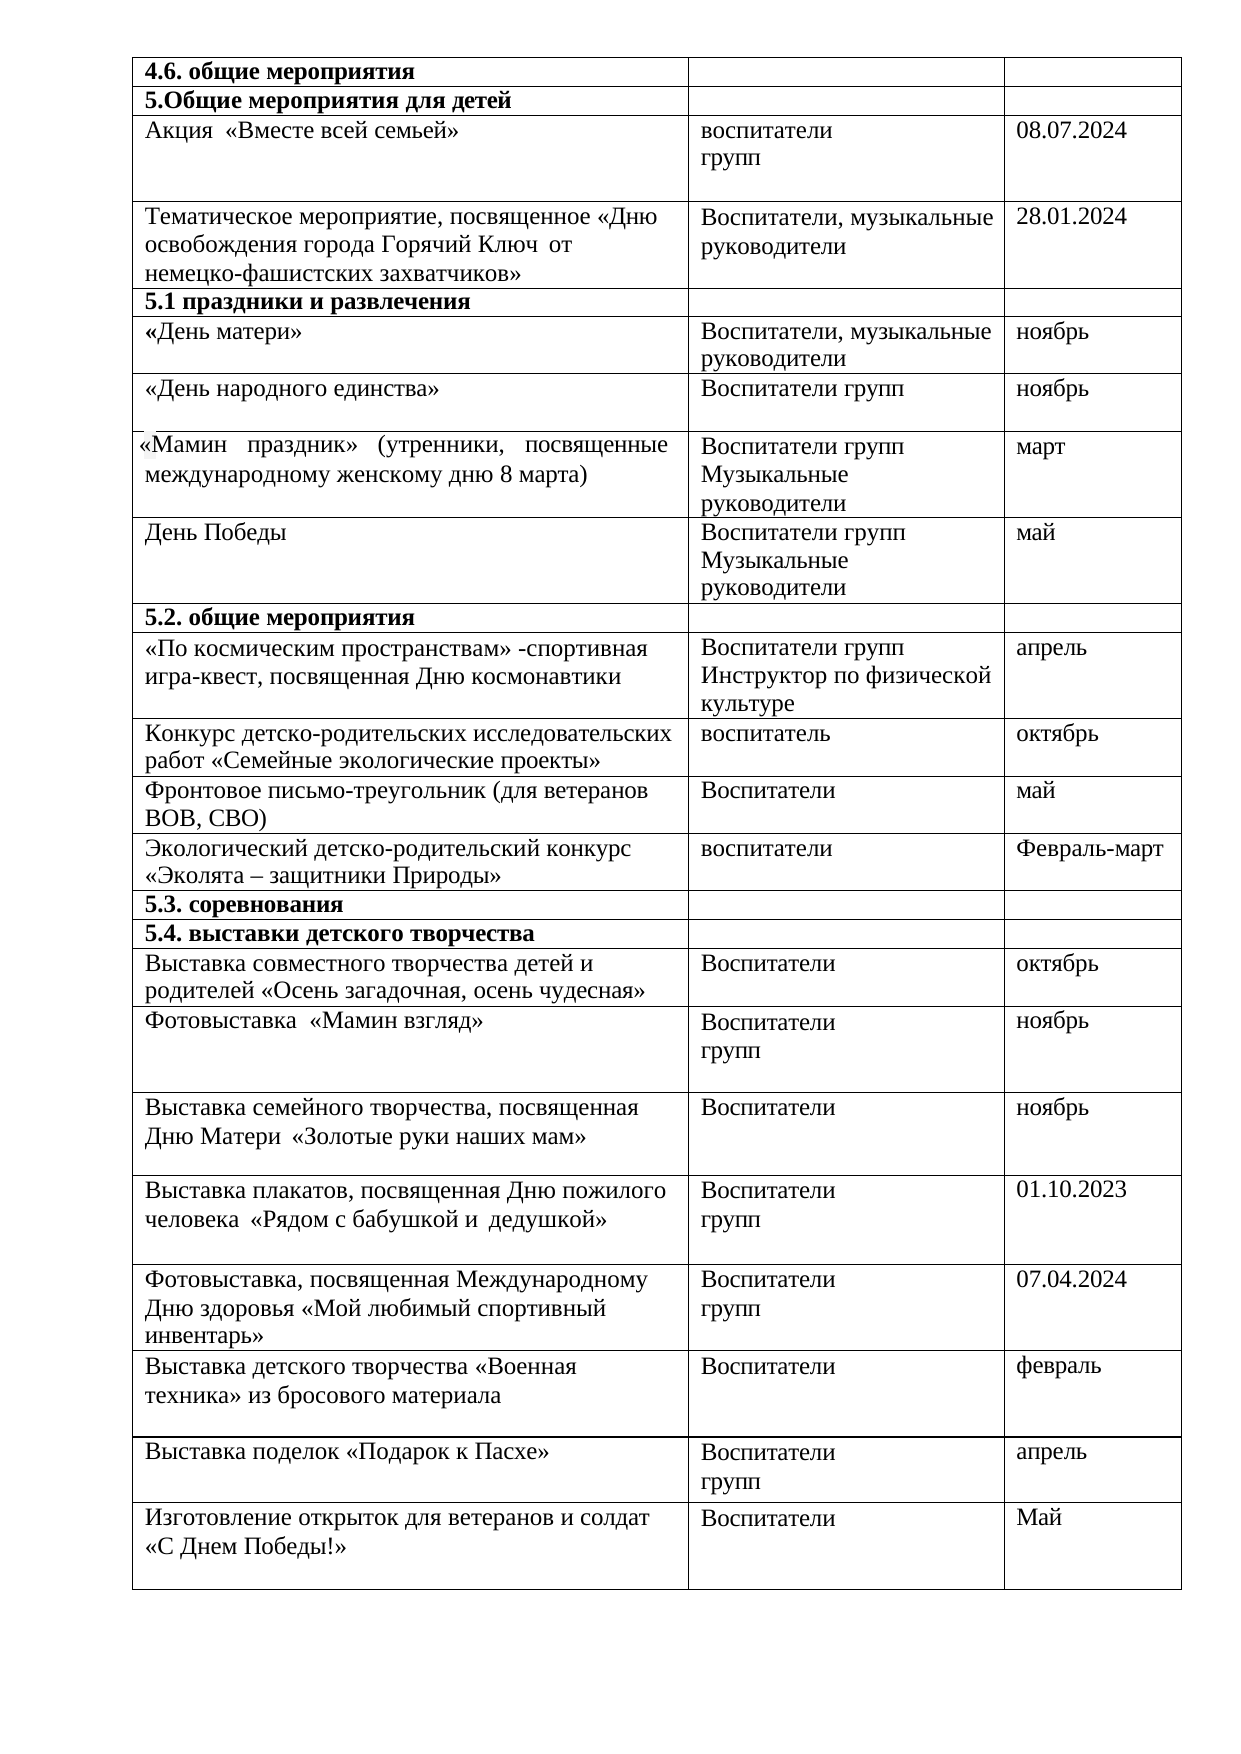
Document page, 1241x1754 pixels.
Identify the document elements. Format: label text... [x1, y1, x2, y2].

table_cell «По космическим пространствам» -спортивная игра-квест, посвященная Дню космонавтики [133, 633, 688, 718]
table_cell Воспитатели [689, 949, 1004, 1006]
table_cell 08.07.2024 [1005, 116, 1181, 201]
table_cell «Мамин праздник» (утренники, посвященные [156, 432, 688, 459]
table_cell Воспитатели групп [689, 1176, 1004, 1264]
table_cell Экологический детско-родительский конкурс «Эколята – защитники Природы» [133, 834, 688, 890]
table_cell май [1005, 777, 1181, 833]
table_cell Воспитатели [689, 1503, 1004, 1589]
table_header [689, 58, 1004, 86]
table_cell Воспитатели групп [689, 1438, 1004, 1502]
table_cell [689, 920, 1004, 948]
table_cell Воспитатели групп Инструктор по физической культуре [689, 633, 1004, 718]
table_cell 07.04.2024 [1005, 1265, 1181, 1350]
table_cell 5.1 праздники и развлечения [133, 289, 688, 316]
table_cell Фотовыставка «Мамин взгляд» [133, 1007, 688, 1092]
table_cell [1005, 920, 1181, 948]
table_cell международному женскому дню 8 марта) [133, 459, 688, 517]
table_cell май [1005, 518, 1181, 603]
table_cell Воспитатели групп [689, 1265, 1004, 1350]
table_header 4.6. общие мероприятия [133, 58, 688, 86]
table_cell Конкурс детско-родительских исследовательских работ «Семейные экологические проекты» [133, 719, 688, 776]
table_cell Фотовыставка, посвященная Международному Дню здоровья «Мой любимый спортивный инвентарь» [133, 1265, 688, 1350]
table_cell [689, 604, 1004, 632]
table_cell октябрь [1005, 949, 1181, 1006]
table_cell ноябрь [1005, 317, 1181, 373]
table_cell Воспитатели, музыкальные руководители [689, 202, 1004, 287]
table_cell Выставка поделок «Подарок к Пасхе» [133, 1438, 688, 1502]
table_cell [1005, 604, 1181, 632]
table_header [1005, 58, 1181, 86]
table_cell «День матери» [133, 317, 688, 373]
table_cell «День народного единства» [133, 374, 688, 431]
table_cell Тематическое мероприятие, посвященное «Дню освобождения города Горячий Ключ от немецко-фашистских захватчиков» [133, 202, 688, 287]
table_cell Воспитатели [689, 1093, 1004, 1174]
table_cell март [1005, 432, 1181, 517]
table_cell [1005, 289, 1181, 316]
table_cell [1005, 891, 1181, 919]
table_cell октябрь [1005, 719, 1181, 776]
table_cell Май [1005, 1503, 1181, 1589]
table_cell апрель [1005, 1438, 1181, 1502]
table_cell 5.4. выставки детского творчества [133, 920, 688, 948]
table_cell 5.Общие мероприятия для детей [133, 87, 688, 114]
table_cell [689, 289, 1004, 316]
table_cell Воспитатели, музыкальные руководители [689, 317, 1004, 373]
table_cell 5.2. общие мероприятия [133, 604, 688, 632]
table_cell воспитатель [689, 719, 1004, 776]
table_cell Воспитатели [689, 1351, 1004, 1436]
table_cell воспитатели [689, 834, 1004, 890]
table_cell ноябрь [1005, 374, 1181, 431]
table_cell апрель [1005, 633, 1181, 718]
table_cell воспитатели групп [689, 116, 1004, 201]
table_cell 01.10.2023 [1005, 1176, 1181, 1264]
table_cell Выставка плакатов, посвященная Дню пожилого человека «Рядом с бабушкой и дедушкой» [133, 1176, 688, 1264]
table_cell [133, 432, 144, 459]
table_cell Воспитатели групп [689, 374, 1004, 431]
table_cell [689, 891, 1004, 919]
table_cell Воспитатели групп [689, 1007, 1004, 1092]
table_cell Февраль-март [1005, 834, 1181, 890]
table_cell ноябрь [1005, 1007, 1181, 1092]
table_cell Воспитатели групп Музыкальные руководители [689, 432, 1004, 517]
table_cell ноябрь [1005, 1093, 1181, 1174]
table_cell Воспитатели групп Музыкальные руководители [689, 518, 1004, 603]
table_cell Выставка совместного творчества детей и родителей «Осень загадочная, осень чудесная» [133, 949, 688, 1006]
table_cell Выставка семейного творчества, посвященная Дню Матери «Золотые руки наших мам» [133, 1093, 688, 1174]
table_cell 28.01.2024 [1005, 202, 1181, 287]
table_cell [1005, 87, 1181, 114]
table_cell Выставка детского творчества «Военная техника» из бросового материала [133, 1351, 688, 1436]
table_cell [689, 87, 1004, 114]
table_cell Изготовление открыток для ветеранов и солдат «С Днем Победы!» [133, 1503, 688, 1589]
table_cell Акция «Вместе всей семьей» [133, 116, 688, 201]
table_cell февраль [1005, 1351, 1181, 1436]
table_cell Воспитатели [689, 777, 1004, 833]
table_cell День Победы [133, 518, 688, 603]
table_cell Фронтовое письмо-треугольник (для ветеранов ВОВ, СВО) [133, 777, 688, 833]
table_cell 5.3. соревнования [133, 891, 688, 919]
